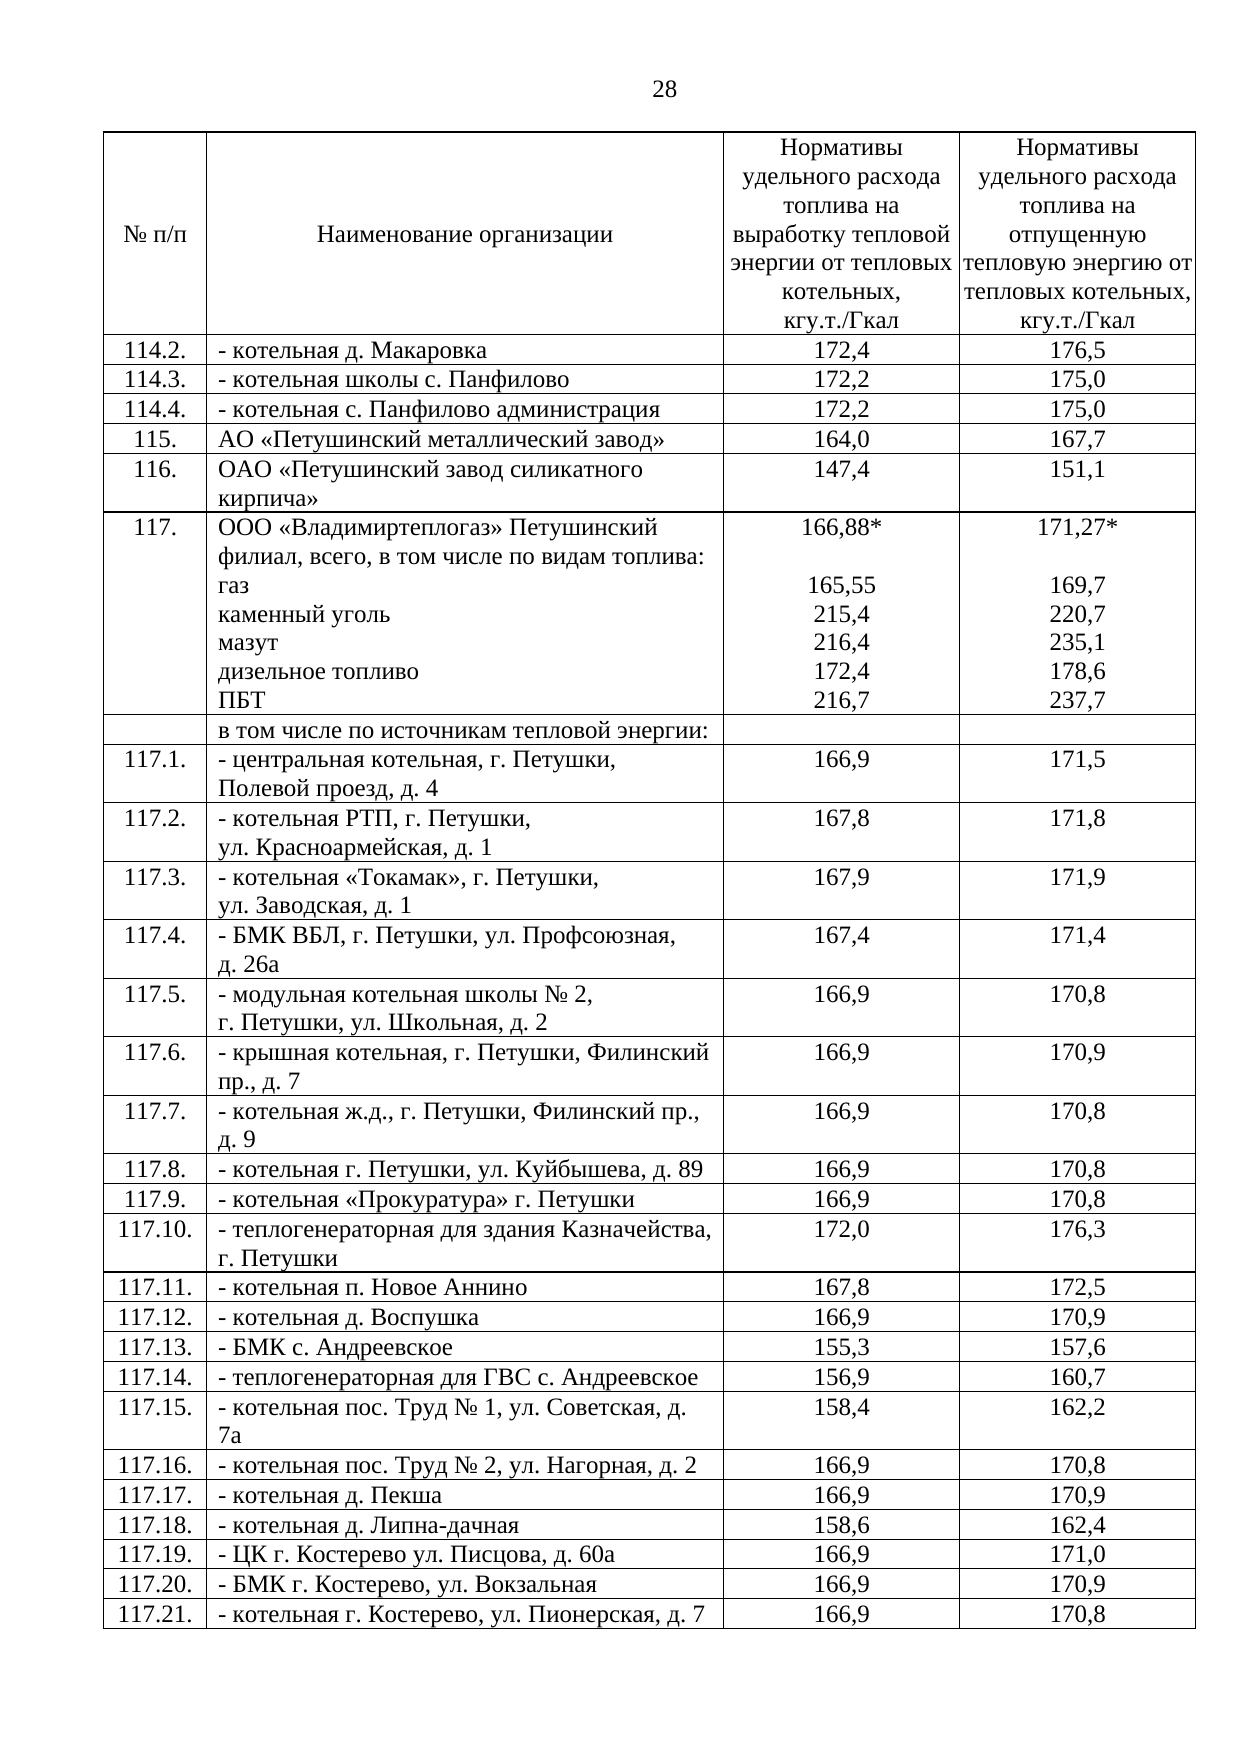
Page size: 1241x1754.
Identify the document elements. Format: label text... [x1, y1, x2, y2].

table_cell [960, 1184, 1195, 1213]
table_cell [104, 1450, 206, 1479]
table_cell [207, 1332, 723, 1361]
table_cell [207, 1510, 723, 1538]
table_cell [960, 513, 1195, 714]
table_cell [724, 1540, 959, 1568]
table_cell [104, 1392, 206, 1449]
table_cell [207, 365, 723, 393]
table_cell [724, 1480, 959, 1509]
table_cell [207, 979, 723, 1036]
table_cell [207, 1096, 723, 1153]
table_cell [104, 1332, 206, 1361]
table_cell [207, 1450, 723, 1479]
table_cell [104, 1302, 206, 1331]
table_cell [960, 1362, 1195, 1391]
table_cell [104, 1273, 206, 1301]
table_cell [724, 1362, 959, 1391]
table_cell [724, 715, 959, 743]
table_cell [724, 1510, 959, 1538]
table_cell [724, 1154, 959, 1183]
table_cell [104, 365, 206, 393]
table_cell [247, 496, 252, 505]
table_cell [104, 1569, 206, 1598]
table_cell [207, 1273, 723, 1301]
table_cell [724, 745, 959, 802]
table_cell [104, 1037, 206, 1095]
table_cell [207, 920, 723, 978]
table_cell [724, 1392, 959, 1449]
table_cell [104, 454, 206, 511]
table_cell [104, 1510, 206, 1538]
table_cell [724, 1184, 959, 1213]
table_header Нормативы удельного расхода топлива на выработку тепловой энергии от тепловых котельных, кгу.т./Гкал [724, 133, 959, 334]
table_header № п/п [104, 133, 206, 334]
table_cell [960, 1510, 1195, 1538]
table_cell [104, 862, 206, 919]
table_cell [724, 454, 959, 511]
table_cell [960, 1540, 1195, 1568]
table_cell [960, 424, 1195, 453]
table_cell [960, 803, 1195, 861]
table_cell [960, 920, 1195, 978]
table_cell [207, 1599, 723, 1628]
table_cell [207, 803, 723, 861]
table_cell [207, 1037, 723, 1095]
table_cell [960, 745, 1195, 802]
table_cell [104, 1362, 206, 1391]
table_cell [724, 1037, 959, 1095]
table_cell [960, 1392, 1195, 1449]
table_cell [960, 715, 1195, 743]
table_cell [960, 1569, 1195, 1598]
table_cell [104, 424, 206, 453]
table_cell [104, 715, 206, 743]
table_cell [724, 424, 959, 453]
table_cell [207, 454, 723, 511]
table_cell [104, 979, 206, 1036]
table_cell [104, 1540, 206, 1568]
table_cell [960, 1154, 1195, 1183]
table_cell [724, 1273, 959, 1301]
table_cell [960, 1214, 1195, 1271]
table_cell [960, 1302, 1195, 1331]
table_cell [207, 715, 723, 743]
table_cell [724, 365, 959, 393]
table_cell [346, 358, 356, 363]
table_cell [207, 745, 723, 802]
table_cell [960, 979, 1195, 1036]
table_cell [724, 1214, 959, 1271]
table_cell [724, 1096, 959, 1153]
table_header Наименование организации [207, 133, 723, 334]
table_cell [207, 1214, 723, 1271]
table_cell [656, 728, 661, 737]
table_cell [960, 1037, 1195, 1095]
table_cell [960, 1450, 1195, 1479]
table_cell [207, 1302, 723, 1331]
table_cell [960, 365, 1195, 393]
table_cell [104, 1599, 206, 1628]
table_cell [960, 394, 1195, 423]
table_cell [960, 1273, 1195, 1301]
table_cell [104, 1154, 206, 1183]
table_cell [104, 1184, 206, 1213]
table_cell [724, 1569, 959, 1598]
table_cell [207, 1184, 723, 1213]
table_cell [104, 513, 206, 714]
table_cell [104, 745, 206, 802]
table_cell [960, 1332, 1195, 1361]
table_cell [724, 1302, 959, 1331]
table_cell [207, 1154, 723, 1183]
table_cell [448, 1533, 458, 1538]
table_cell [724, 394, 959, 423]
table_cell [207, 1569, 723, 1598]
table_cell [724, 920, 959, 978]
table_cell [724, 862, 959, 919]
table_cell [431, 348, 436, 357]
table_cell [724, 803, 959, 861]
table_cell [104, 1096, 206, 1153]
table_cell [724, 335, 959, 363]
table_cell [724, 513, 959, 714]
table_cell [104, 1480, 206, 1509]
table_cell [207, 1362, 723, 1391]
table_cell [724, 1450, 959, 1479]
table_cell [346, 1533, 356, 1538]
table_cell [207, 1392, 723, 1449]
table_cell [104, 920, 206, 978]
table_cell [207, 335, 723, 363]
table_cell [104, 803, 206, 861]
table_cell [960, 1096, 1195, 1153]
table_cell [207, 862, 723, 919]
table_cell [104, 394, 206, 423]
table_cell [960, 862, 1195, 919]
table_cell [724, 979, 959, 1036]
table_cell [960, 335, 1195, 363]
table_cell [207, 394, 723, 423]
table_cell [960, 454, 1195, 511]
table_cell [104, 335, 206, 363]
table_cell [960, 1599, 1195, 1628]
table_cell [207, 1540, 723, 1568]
table_header Нормативы удельного расхода топлива на отпущенную тепловую энергию от тепловых котельных, кгу.т./Гкал [960, 133, 1195, 334]
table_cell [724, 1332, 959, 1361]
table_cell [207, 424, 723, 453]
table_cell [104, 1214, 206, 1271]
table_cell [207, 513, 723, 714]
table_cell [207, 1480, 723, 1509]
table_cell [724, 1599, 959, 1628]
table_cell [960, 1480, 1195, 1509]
